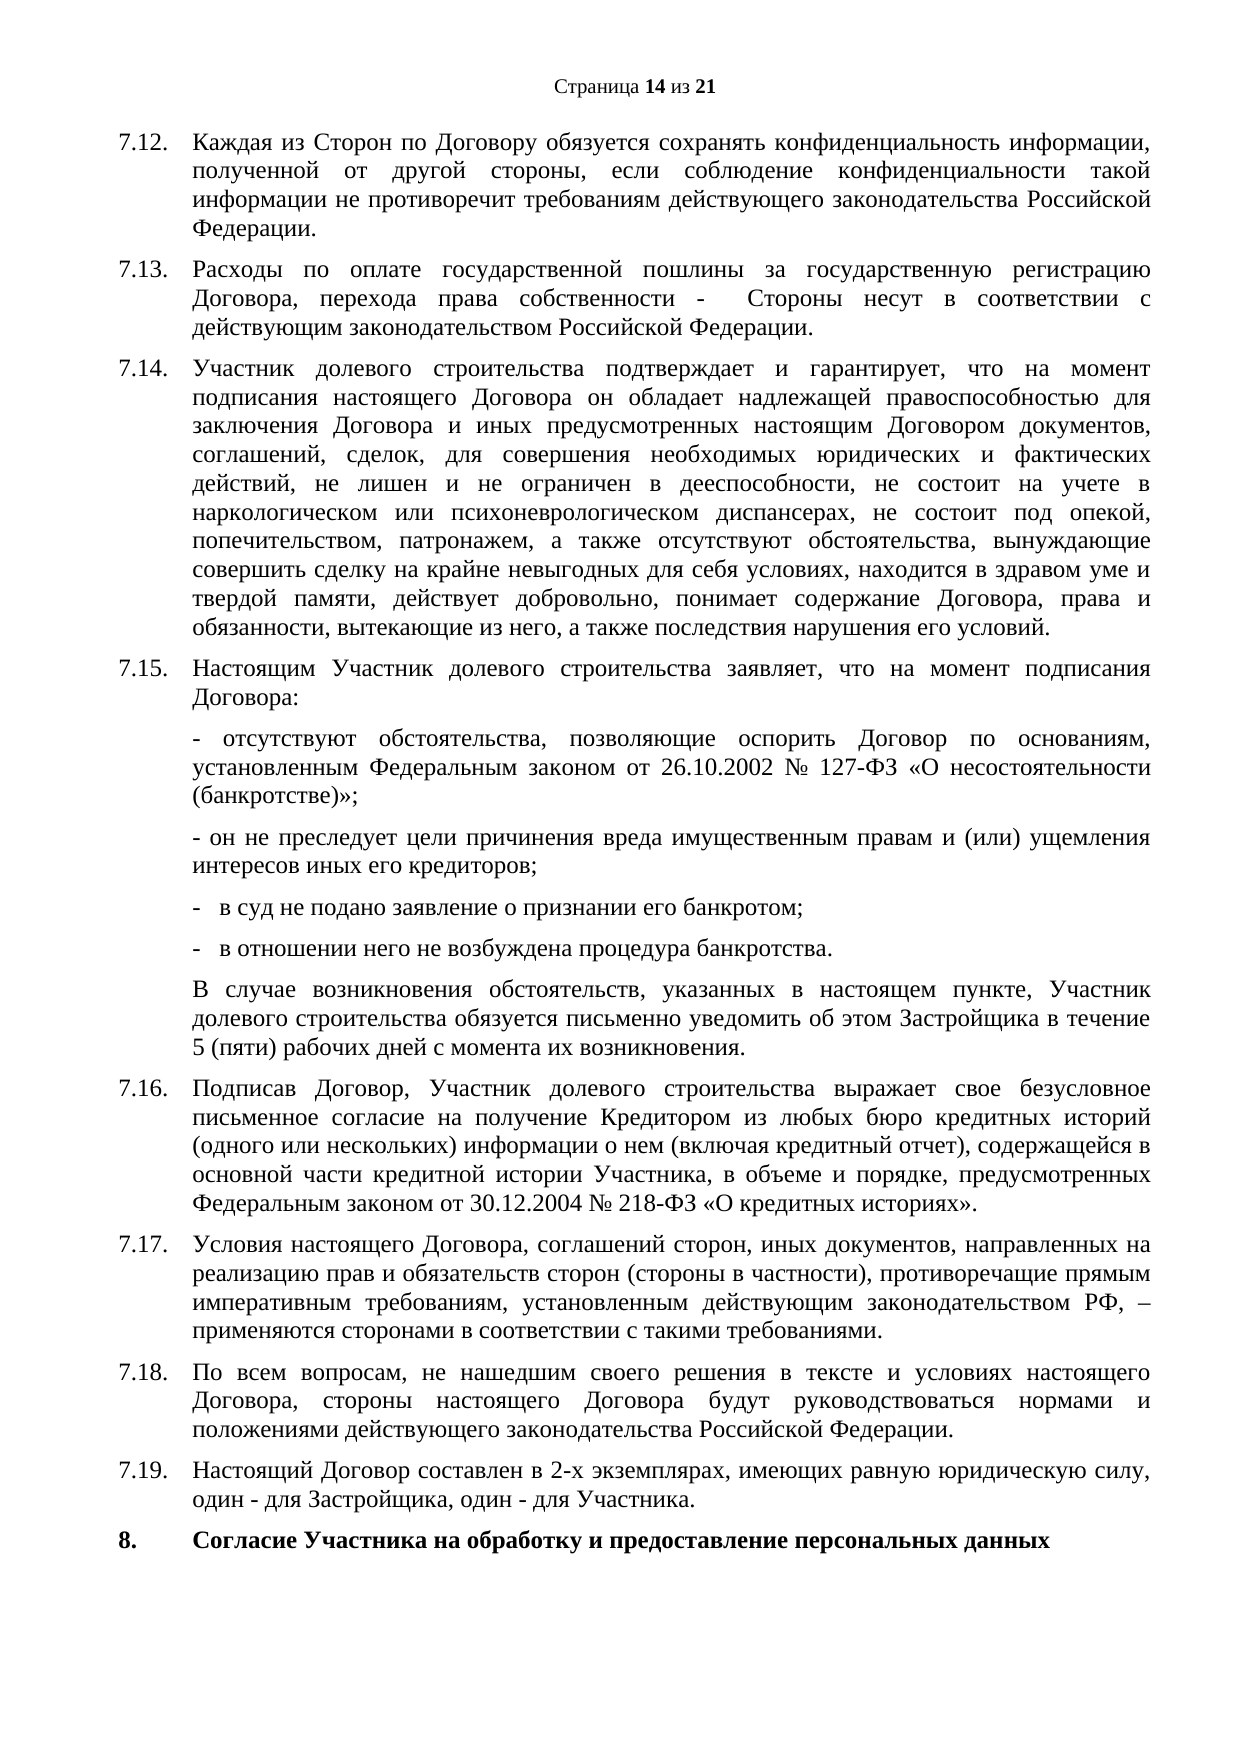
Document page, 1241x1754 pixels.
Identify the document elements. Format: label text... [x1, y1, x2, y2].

list Условия настоящего Договора, соглашений сторон, иных документов, направленных на реализацию прав и обязательств сторон (стороны в частности), противоречащие прямым императивным требованиям, установленным действующим законодательством РФ, – применяются сторонами в соответствии с такими требованиями. [118, 1229, 1152, 1344]
list По всем вопросам, не нашедшим своего решения в тексте и условиях настоящего Договора, стороны настоящего Договора будут руководствоваться нормами и положениями действующего законодательства Российской Федерации. [118, 1357, 1152, 1443]
text В случае возникновения обстоятельств, указанных в настоящем пункте, Участник долевого строительства обязуется письменно уведомить об этом Застройщика в течение 5 (пяти) рабочих дней с момента их возникновения. [192, 974, 1152, 1060]
list Настоящим Участник долевого строительства заявляет, что на момент подписания Договора: [118, 653, 1152, 710]
list Каждая из Сторон по Договору обязуется сохранять конфиденциальность информации, полученной от другой стороны, если соблюдение конфиденциальности такой информации не противоречит требованиям действующего законодательства Российской Федерации. [118, 127, 1152, 242]
text - он не преследует цели причинения вреда имущественным правам и (или) ущемления интересов иных его кредиторов; [192, 822, 1152, 879]
text - отсутствуют обстоятельства, позволяющие оспорить Договор по основаниям, установленным Федеральным законом от 26.10.2002 № 127-ФЗ «О несостоятельности (банкротстве)»; [192, 723, 1152, 809]
list Участник долевого строительства подтверждает и гарантирует, что на момент подписания настоящего Договора он обладает надлежащей правоспособностью для заключения Договора и иных предусмотренных настоящим Договором документов, соглашений, сделок, для совершения необходимых юридических и фактических действий, не лишен и не ограничен в дееспособности, не состоит на учете в наркологическом или психоневрологическом диспансерах, не состоит под опекой, попечительством, патронажем, а также отсутствуют обстоятельства, вынуждающие совершить сделку на крайне невыгодных для себя условиях, находится в здравом уме и твердой памяти, действует добровольно, понимает содержание Договора, права и обязанности, вытекающие из него, а также последствия нарушения его условий. [118, 353, 1152, 640]
list Расходы по оплате государственной пошлины за государственную регистрацию Договора, перехода права собственности - Стороны несут в соответствии с действующим законодательством Российской Федерации. [118, 254, 1152, 340]
list Настоящий Договор составлен в 2-х экземплярах, имеющих равную юридическую силу, один - для Застройщика, один - для Участника. [118, 1455, 1152, 1513]
list Согласие Участника на обработку и предоставление персональных данных [118, 1525, 1152, 1554]
list Подписав Договор, Участник долевого строительства выражает свое безусловное письменное согласие на получение Кредитором из любых бюро кредитных историй (одного или нескольких) информации о нем (включая кредитный отчет), содержащейся в основной части кредитной истории Участника, в объеме и порядке, предусмотренных Федеральным законом от 30.12.2004 № 218-ФЗ «О кредитных историях». [118, 1073, 1152, 1217]
text - в суд не подано заявление о признании его банкротом; [192, 892, 1152, 920]
text - в отношении него не возбуждена процедура банкротства. [192, 933, 1152, 962]
